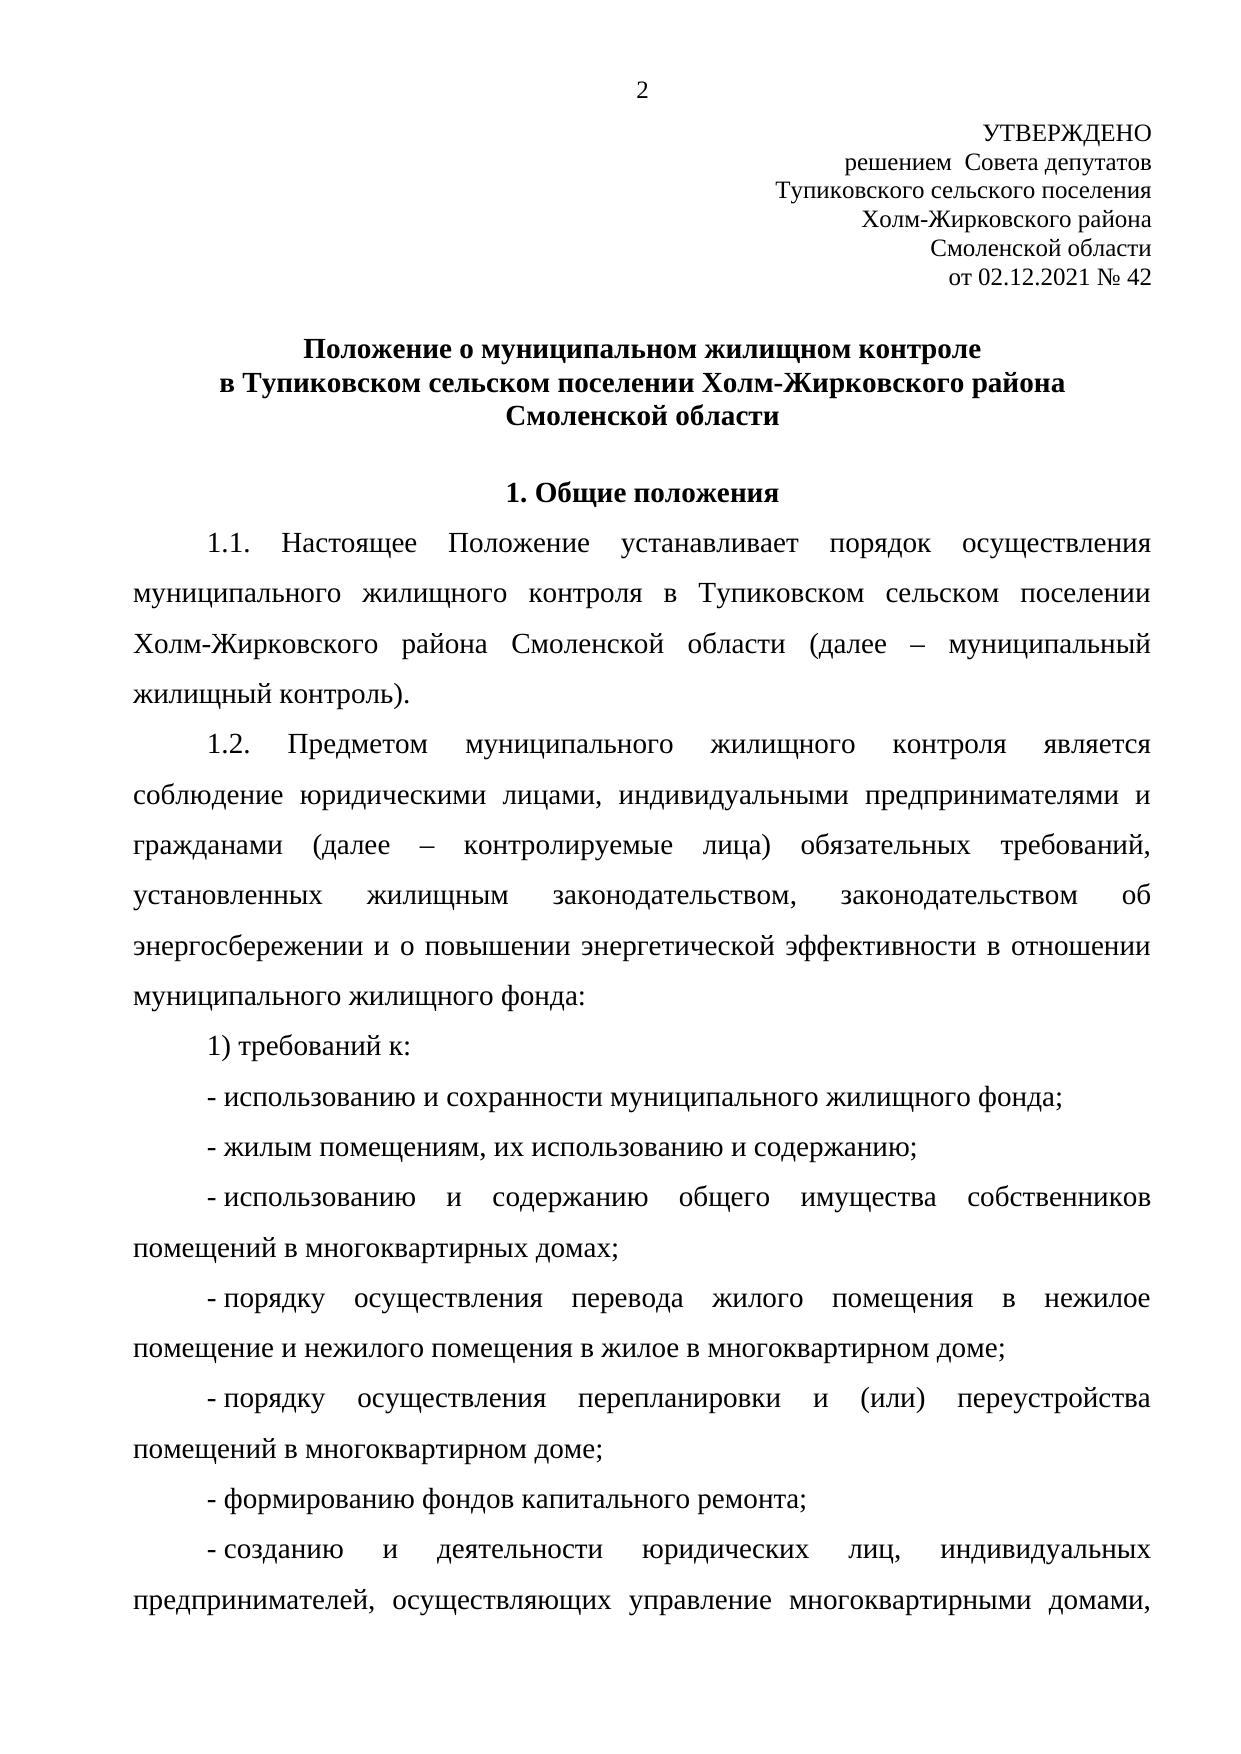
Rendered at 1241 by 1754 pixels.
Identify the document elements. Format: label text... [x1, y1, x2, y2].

text Смоленской области [605, 233, 1152, 262]
text 1. Общие положения [133, 475, 1152, 508]
text 1.2. Предметом муниципального жилищного контроля является соблюдение юридическими лицами, индивидуальными предпринимателями и гражданами (далее – контролируемые лица) обязательных требований, установленных жилищным законодательством, законодательством об энергосбережении и о повышении энергетической эффективности в отношении муниципального жилищного фонда: [133, 727, 1152, 1012]
text в Тупиковском сельском поселении Холм-Жирковского района [133, 365, 1152, 398]
text - порядку осуществления перепланировки и (или) переустройства помещений в многоквартирном доме; [133, 1381, 1152, 1464]
text от 02.12.2021 № 42 [605, 262, 1152, 291]
text Тупиковского сельского поселения [605, 176, 1152, 204]
text Холм-Жирковского района [605, 204, 1152, 233]
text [133, 1532, 1152, 1615]
text Положение о муниципальном жилищном контроле [133, 331, 1152, 365]
text - порядку осуществления перевода жилого помещения в нежилое помещение и нежилого помещения в жилое в многоквартирном доме; [133, 1280, 1152, 1364]
text решением Совета депутатов [605, 147, 1152, 176]
text - использованию и сохранности муниципального жилищного фонда; [133, 1079, 1152, 1112]
text 1.1. Настоящее Положение устанавливает порядок осуществления муниципального жилищного контроля в Тупиковском сельском поселении Холм-Жирковского района Смоленской области (далее – муниципальный жилищный контроль). [133, 525, 1152, 710]
text - использованию и содержанию общего имущества собственников помещений в многоквартирных домах; [133, 1179, 1152, 1263]
text 1) требований к: [133, 1028, 1152, 1062]
text - жилым помещениям, их использованию и содержанию; [133, 1129, 1152, 1163]
text УТВЕРЖДЕНО [605, 118, 1152, 147]
text Смоленской области [133, 398, 1152, 432]
text - формированию фондов капитального ремонта; [133, 1481, 1152, 1515]
